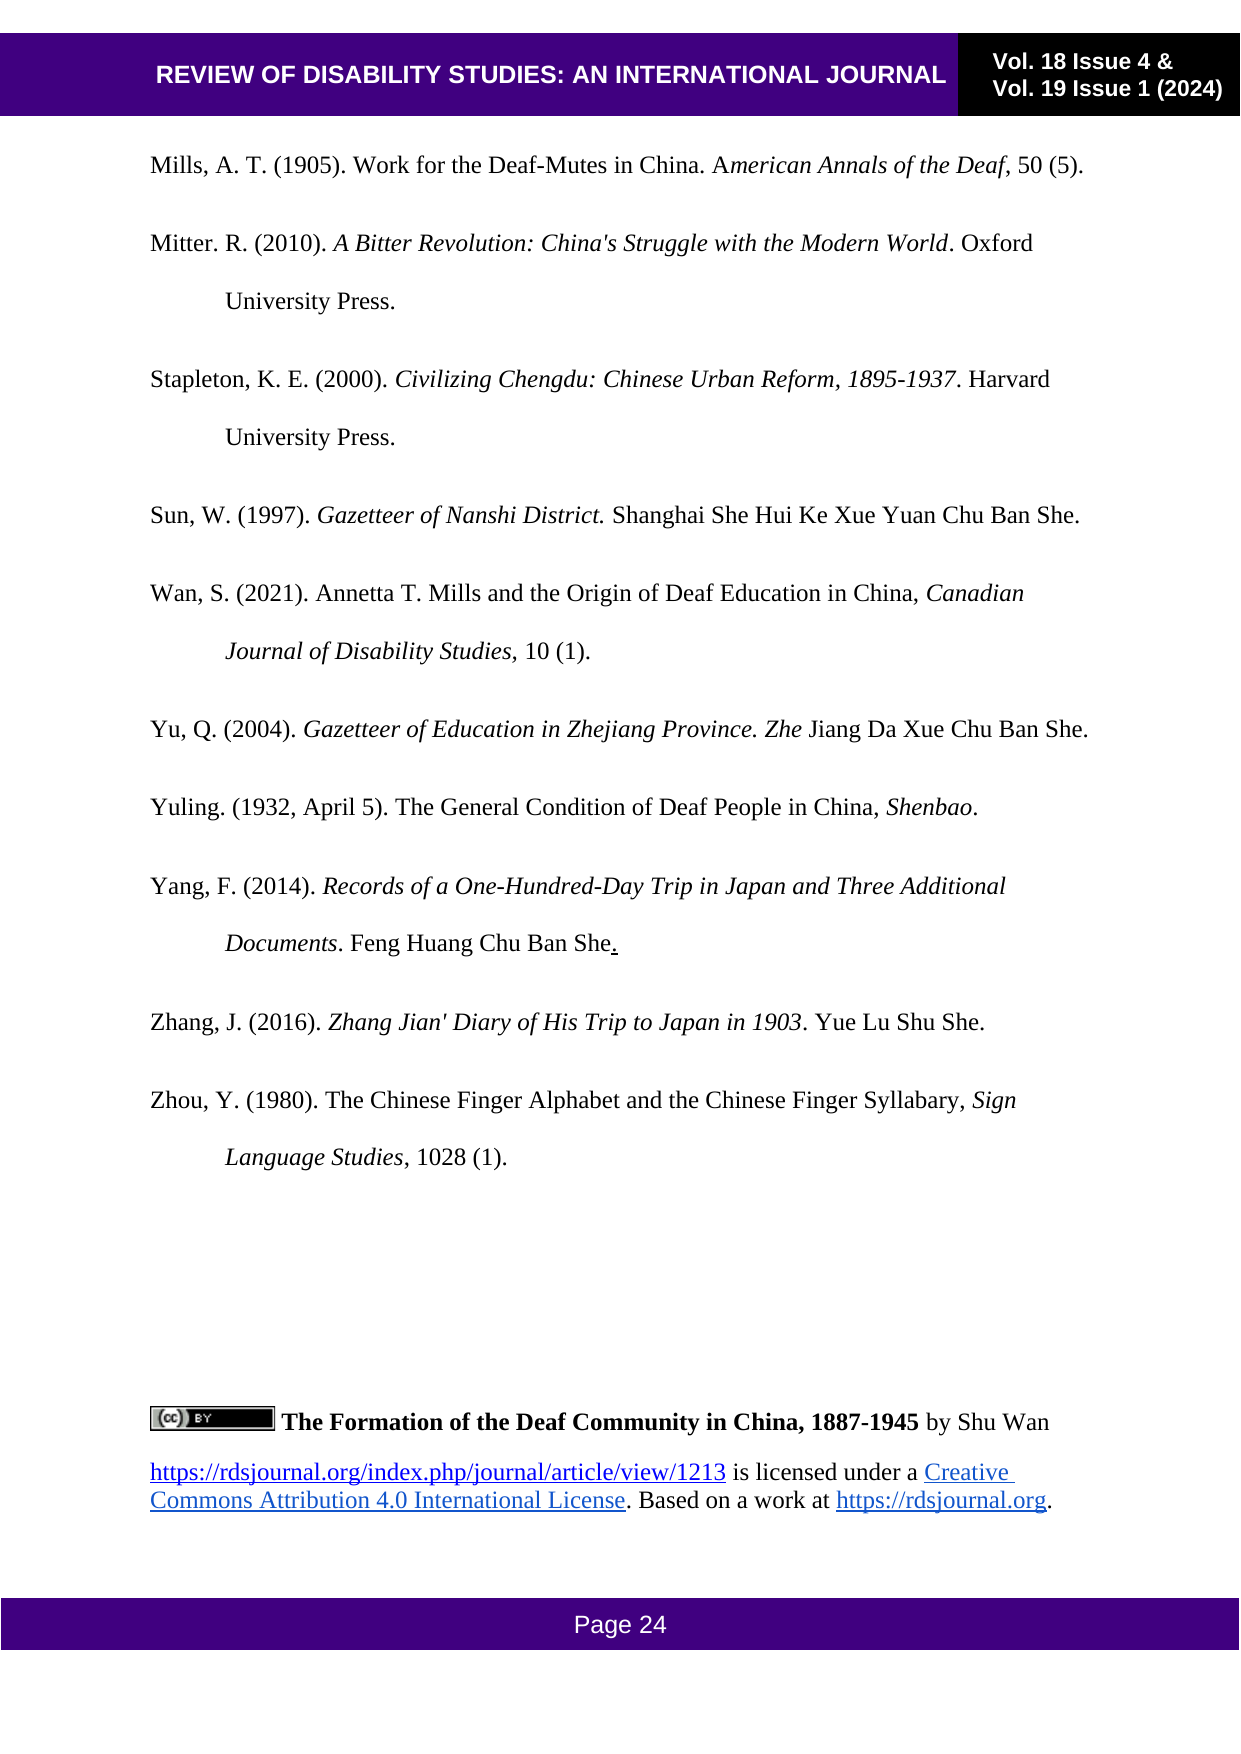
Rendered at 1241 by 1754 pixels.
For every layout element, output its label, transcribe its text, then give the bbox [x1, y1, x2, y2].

text https://rdsjournal.org/index.php/journal/article/view/1213 is licensed under a Creative Commons Attribution 4.0 International License. Based on a work at https://rdsjournal.org. [150, 1457, 1090, 1514]
text Mills, A. T. (1905). Work for the Deaf-Mutes in China. American Annals of the Deaf, 50 (5). [150, 150, 1090, 179]
picture [150, 1406, 275, 1431]
text The Formation of the Deaf Community in China, 1887-1945 by Shu Wan [150, 1407, 1090, 1436]
text Zhang, J. (2016). Zhang Jian' Diary of His Trip to Japan in 1903. Yue Lu Shu She. [150, 1007, 1090, 1035]
text Stapleton, K. E. (2000). Civilizing Chengdu: Chinese Urban Reform, 1895-1937. Harvard University Press. [150, 364, 1090, 450]
text Yu, Q. (2004). Gazetteer of Education in Zhejiang Province. Zhe Jiang Da Xue Chu Ban She. [150, 714, 1090, 743]
text Sun, W. (1997). Gazetteer of Nanshi District. Shanghai She Hui Ke Xue Yuan Chu Ban She. [150, 500, 1090, 529]
text Mitter. R. (2010). A Bitter Revolution: China's Struggle with the Modern World. Oxford University Press. [150, 228, 1090, 314]
text Yang, F. (2014). Records of a One-Hundred-Day Trip in Japan and Three Additional Documents. Feng Huang Chu Ban She. [150, 871, 1090, 957]
text Yuling. (1932, April 5). The General Condition of Deaf People in China, Shenbao. [150, 792, 1090, 821]
text Wan, S. (2021). Annetta T. Mills and the Origin of Deaf Education in China, Canadian Journal of Disability Studies, 10 (1). [150, 578, 1090, 664]
text Zhou, Y. (1980). The Chinese Finger Alphabet and the Chinese Finger Syllabary, Sign Language Studies, 1028 (1). [150, 1085, 1090, 1171]
